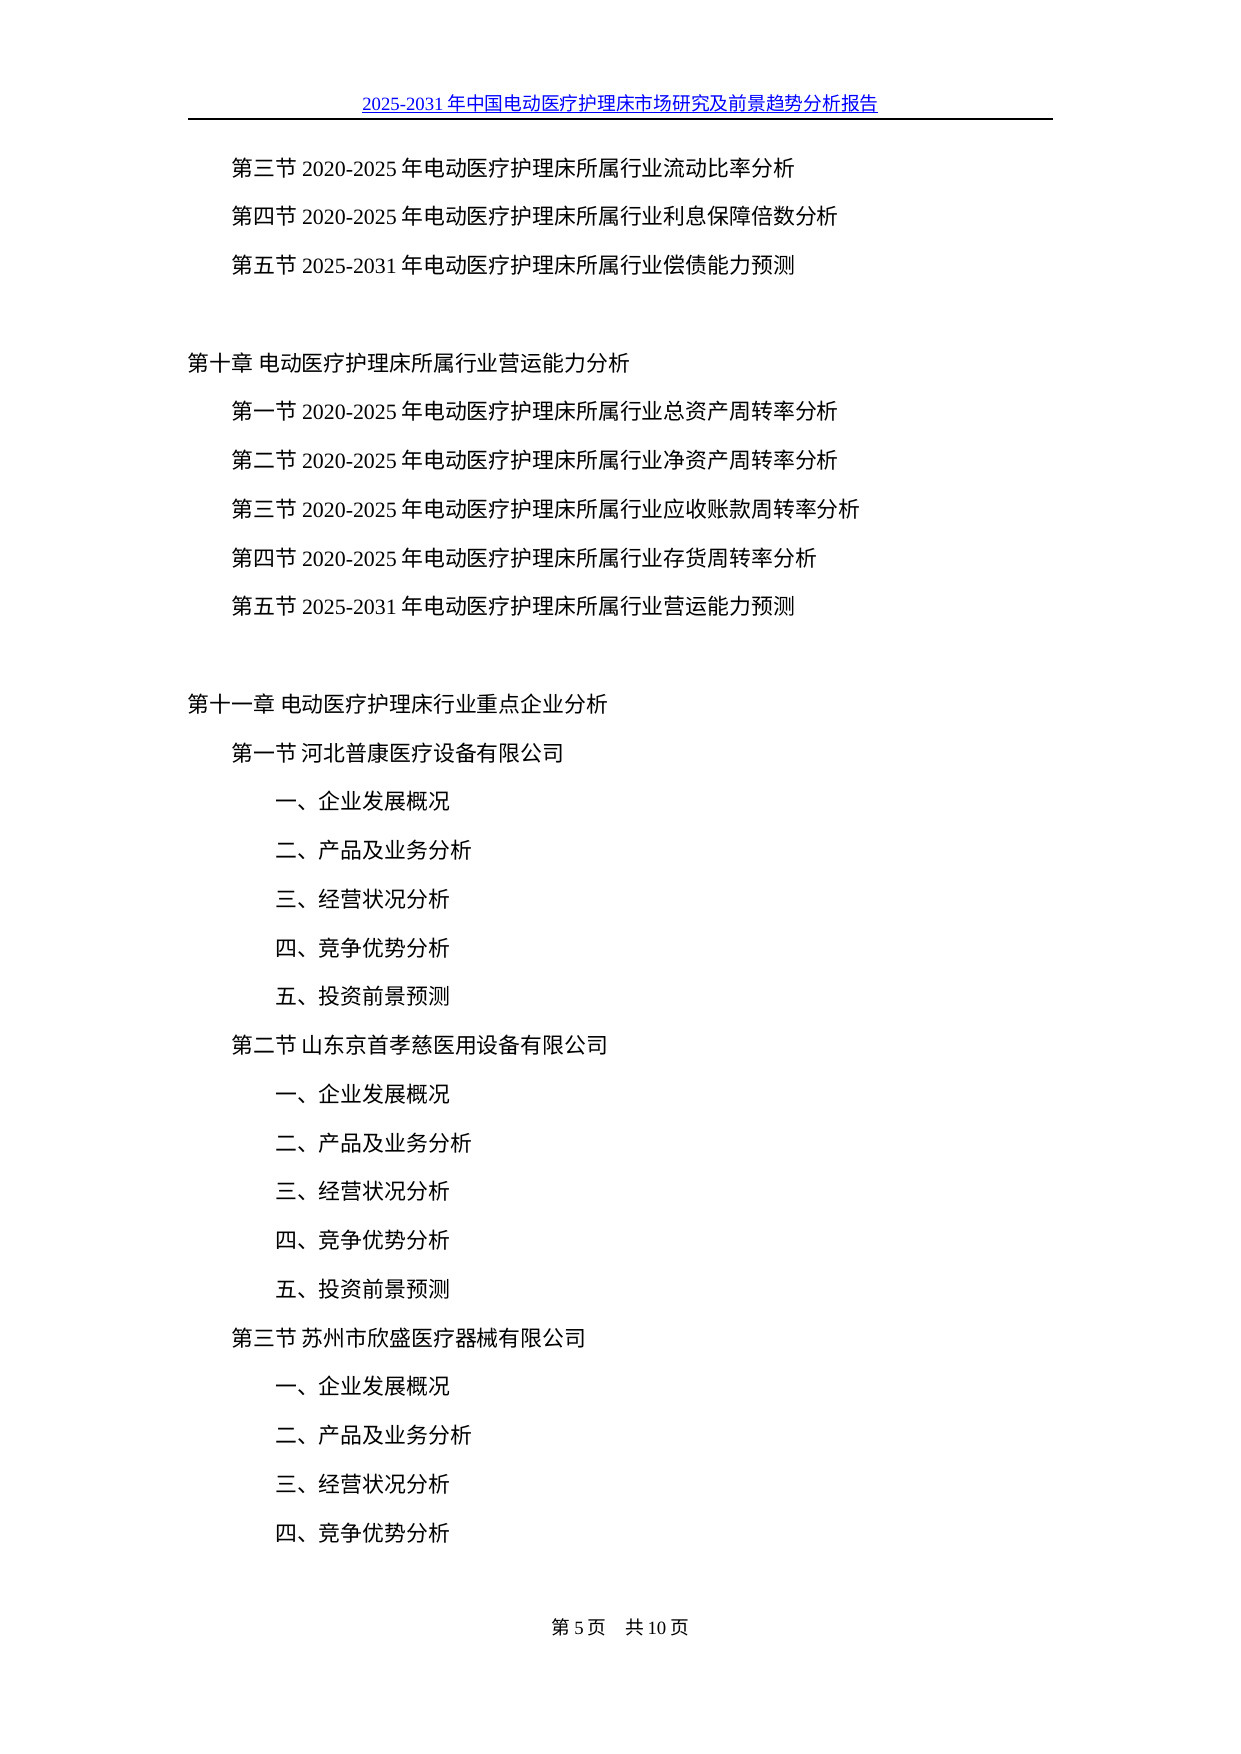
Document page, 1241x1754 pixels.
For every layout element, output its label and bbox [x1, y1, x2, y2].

text [187, 150, 1053, 1548]
